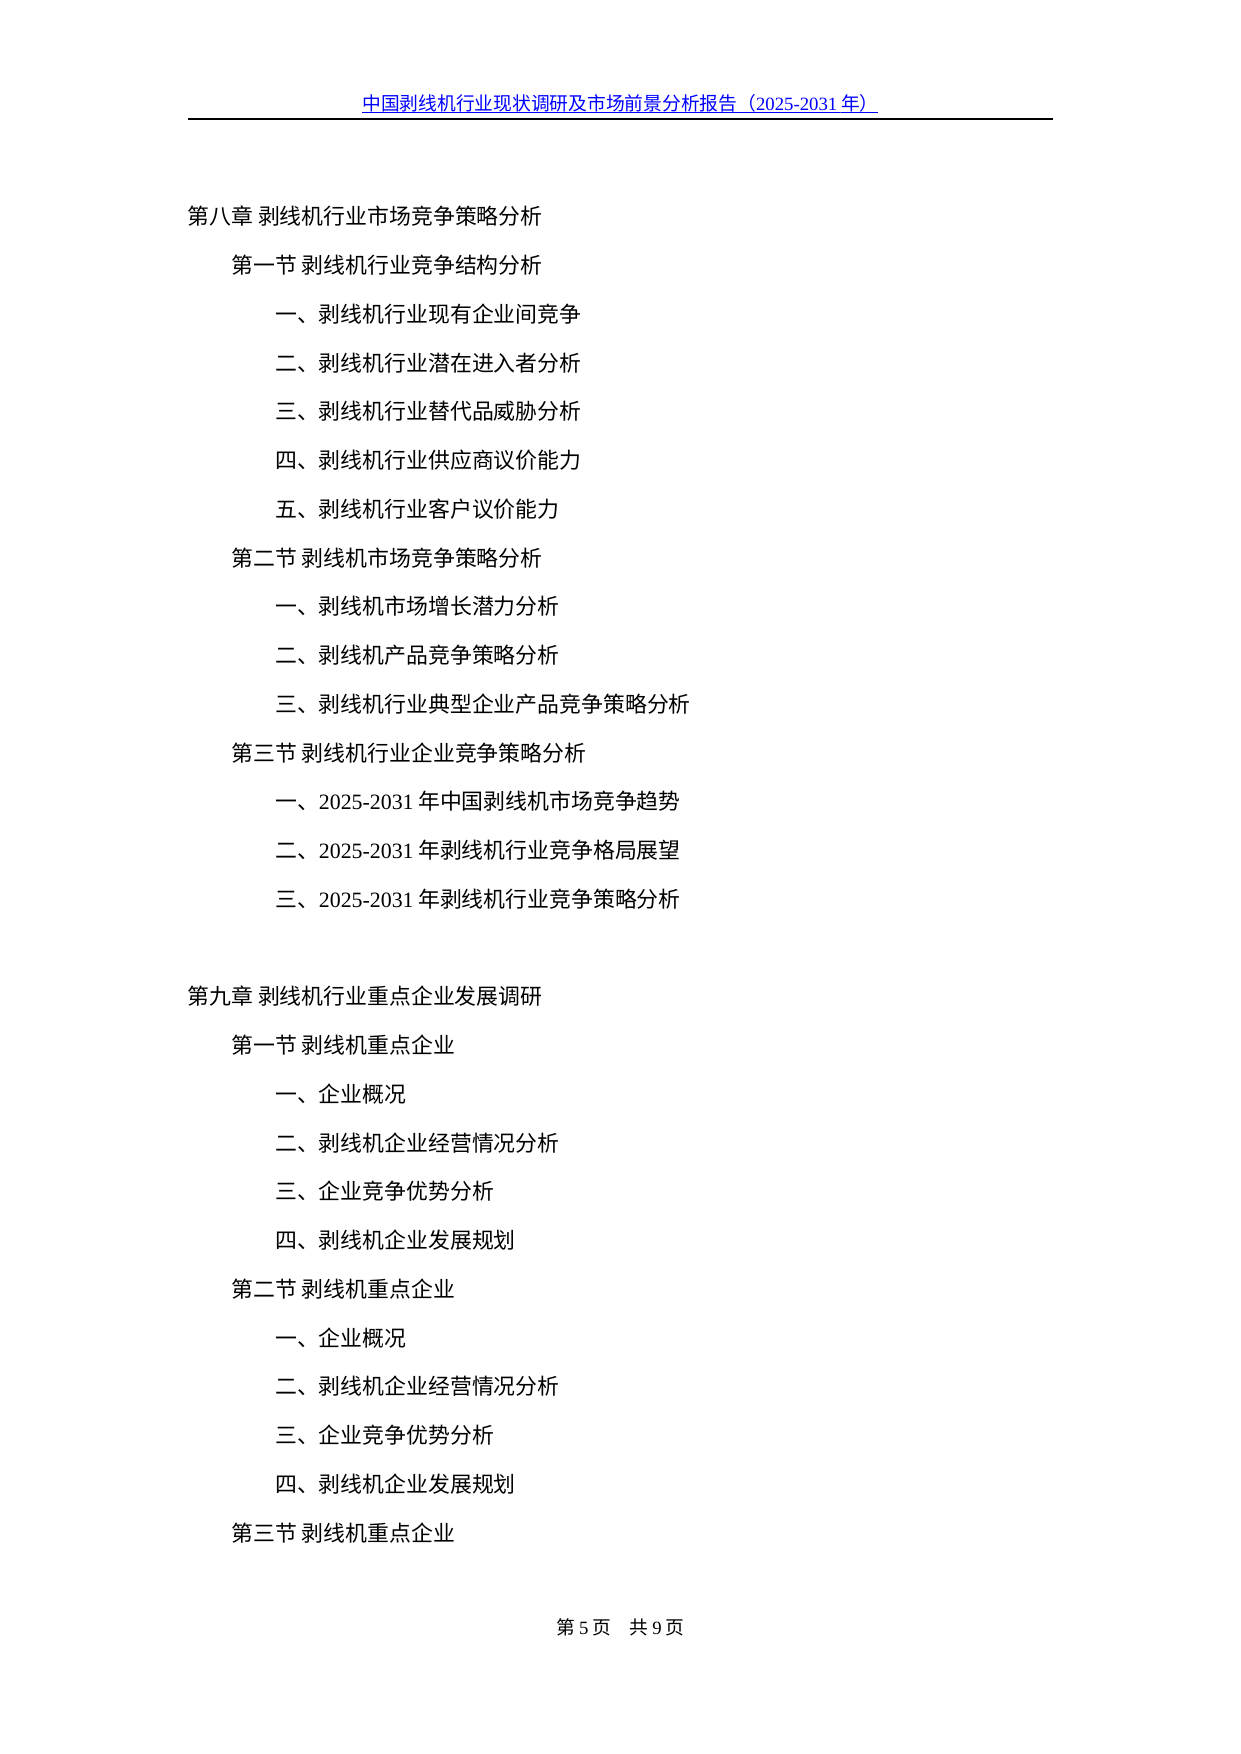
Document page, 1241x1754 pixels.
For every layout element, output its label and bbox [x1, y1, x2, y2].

text [187, 150, 1053, 1548]
